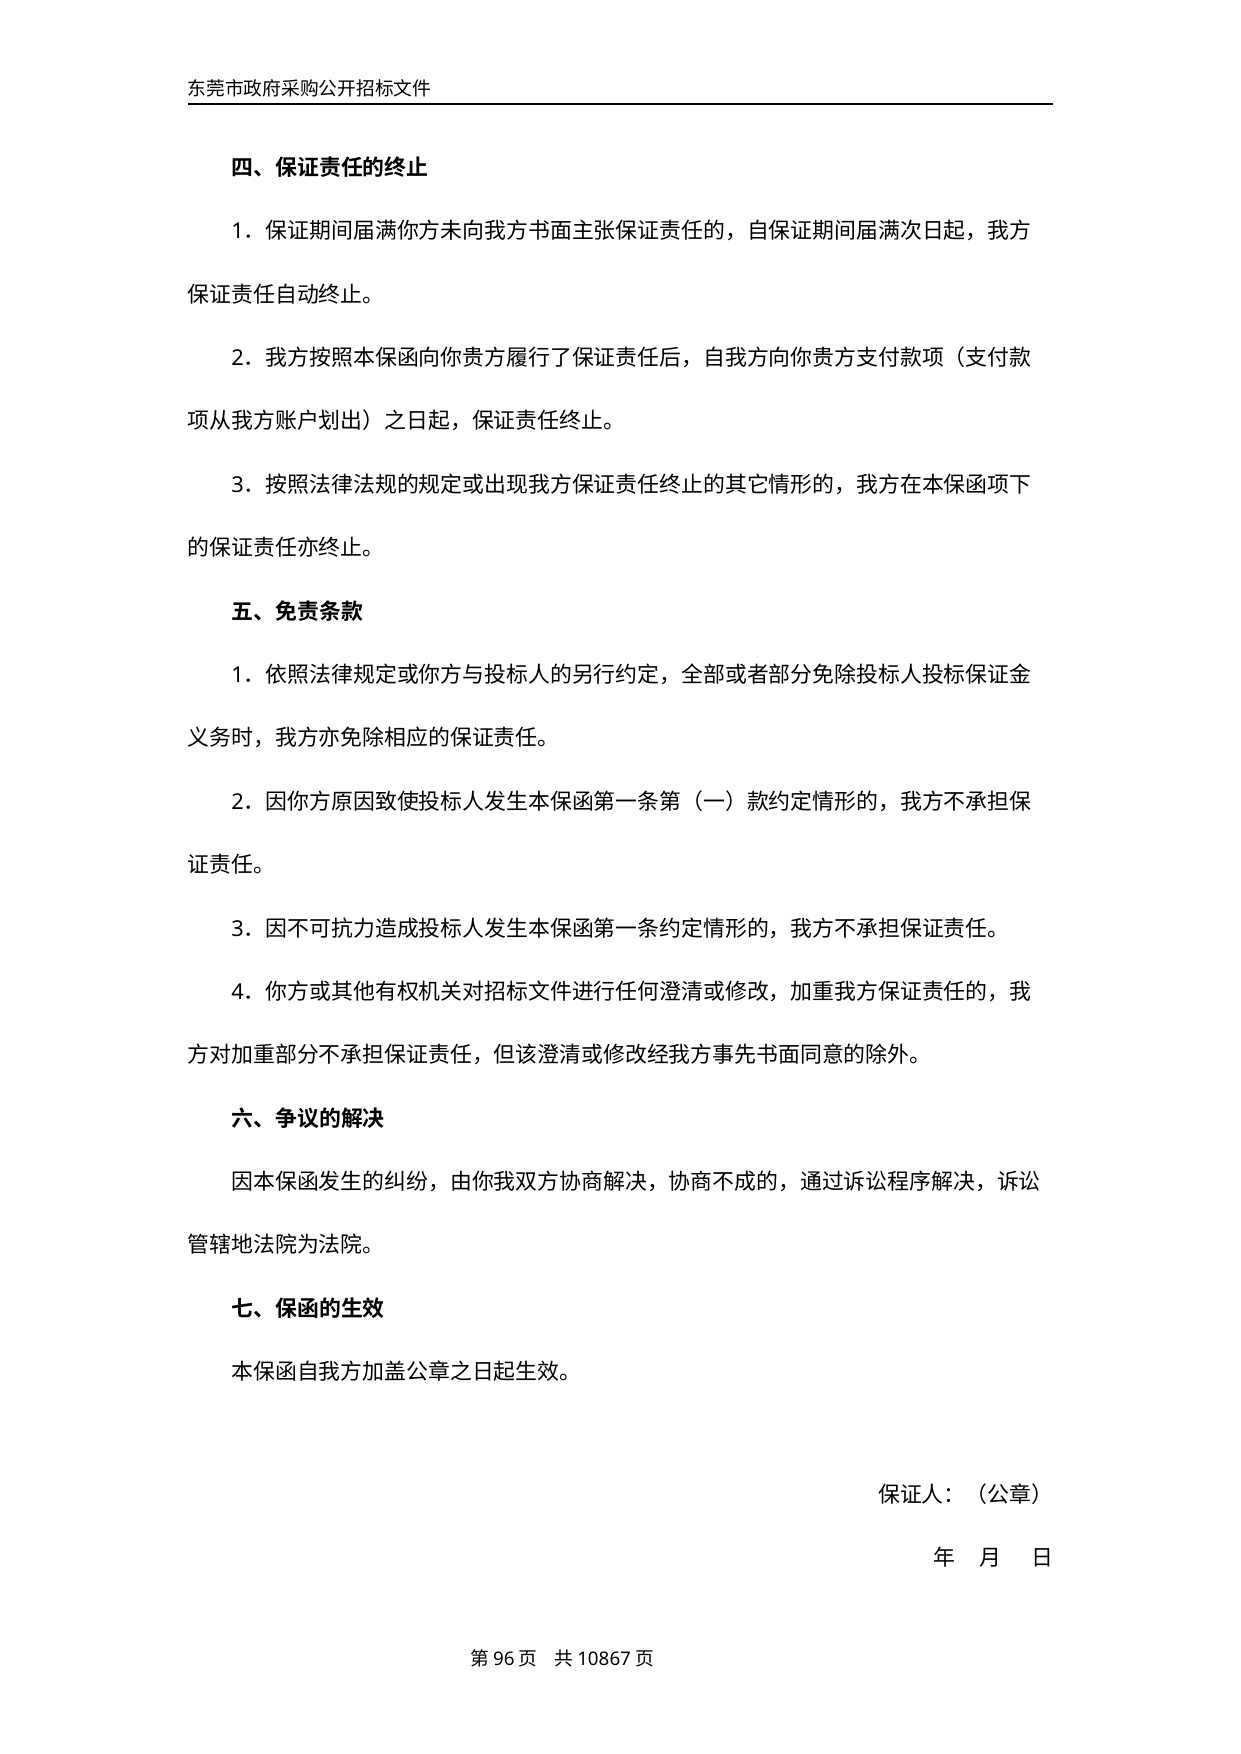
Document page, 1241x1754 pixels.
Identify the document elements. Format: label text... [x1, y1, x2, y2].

text 四、保证责任的终止 [187, 150, 1053, 182]
text 七、保函的生效 [187, 1291, 1053, 1322]
text 1．依照法律规定或你方与投标人的另行约定，全部或者部分免除投标人投标保证金义务时，我方亦免除相应的保证责任。 [187, 657, 1053, 752]
text 五、免责条款 [187, 594, 1053, 625]
text 3．因不可抗力造成投标人发生本保函第一条约定情形的，我方不承担保证责任。 [187, 911, 1053, 942]
text 因本保函发生的纠纷，由你我双方协商解决，协商不成的，通过诉讼程序解决，诉讼管辖地法院为法院。 [187, 1164, 1053, 1259]
text 六、争议的解决 [187, 1101, 1053, 1132]
text 本保函自我方加盖公章之日起生效。 [187, 1354, 1053, 1386]
text 年 月 日 [187, 1540, 1053, 1572]
text 保证人：（公章） [187, 1477, 1053, 1509]
text 1．保证期间届满你方未向我方书面主张保证责任的，自保证期间届满次日起，我方保证责任自动终止。 [187, 213, 1053, 308]
text 2．因你方原因致使投标人发生本保函第一条第（一）款约定情形的，我方不承担保证责任。 [187, 784, 1053, 879]
text 3．按照法律法规的规定或出现我方保证责任终止的其它情形的，我方在本保函项下的保证责任亦终止。 [187, 467, 1053, 562]
text 4．你方或其他有权机关对招标文件进行任何澄清或修改，加重我方保证责任的，我方对加重部分不承担保证责任，但该澄清或修改经我方事先书面同意的除外。 [187, 974, 1053, 1069]
text 2．我方按照本保函向你贵方履行了保证责任后，自我方向你贵方支付款项（支付款项从我方账户划出）之日起，保证责任终止。 [187, 340, 1053, 435]
